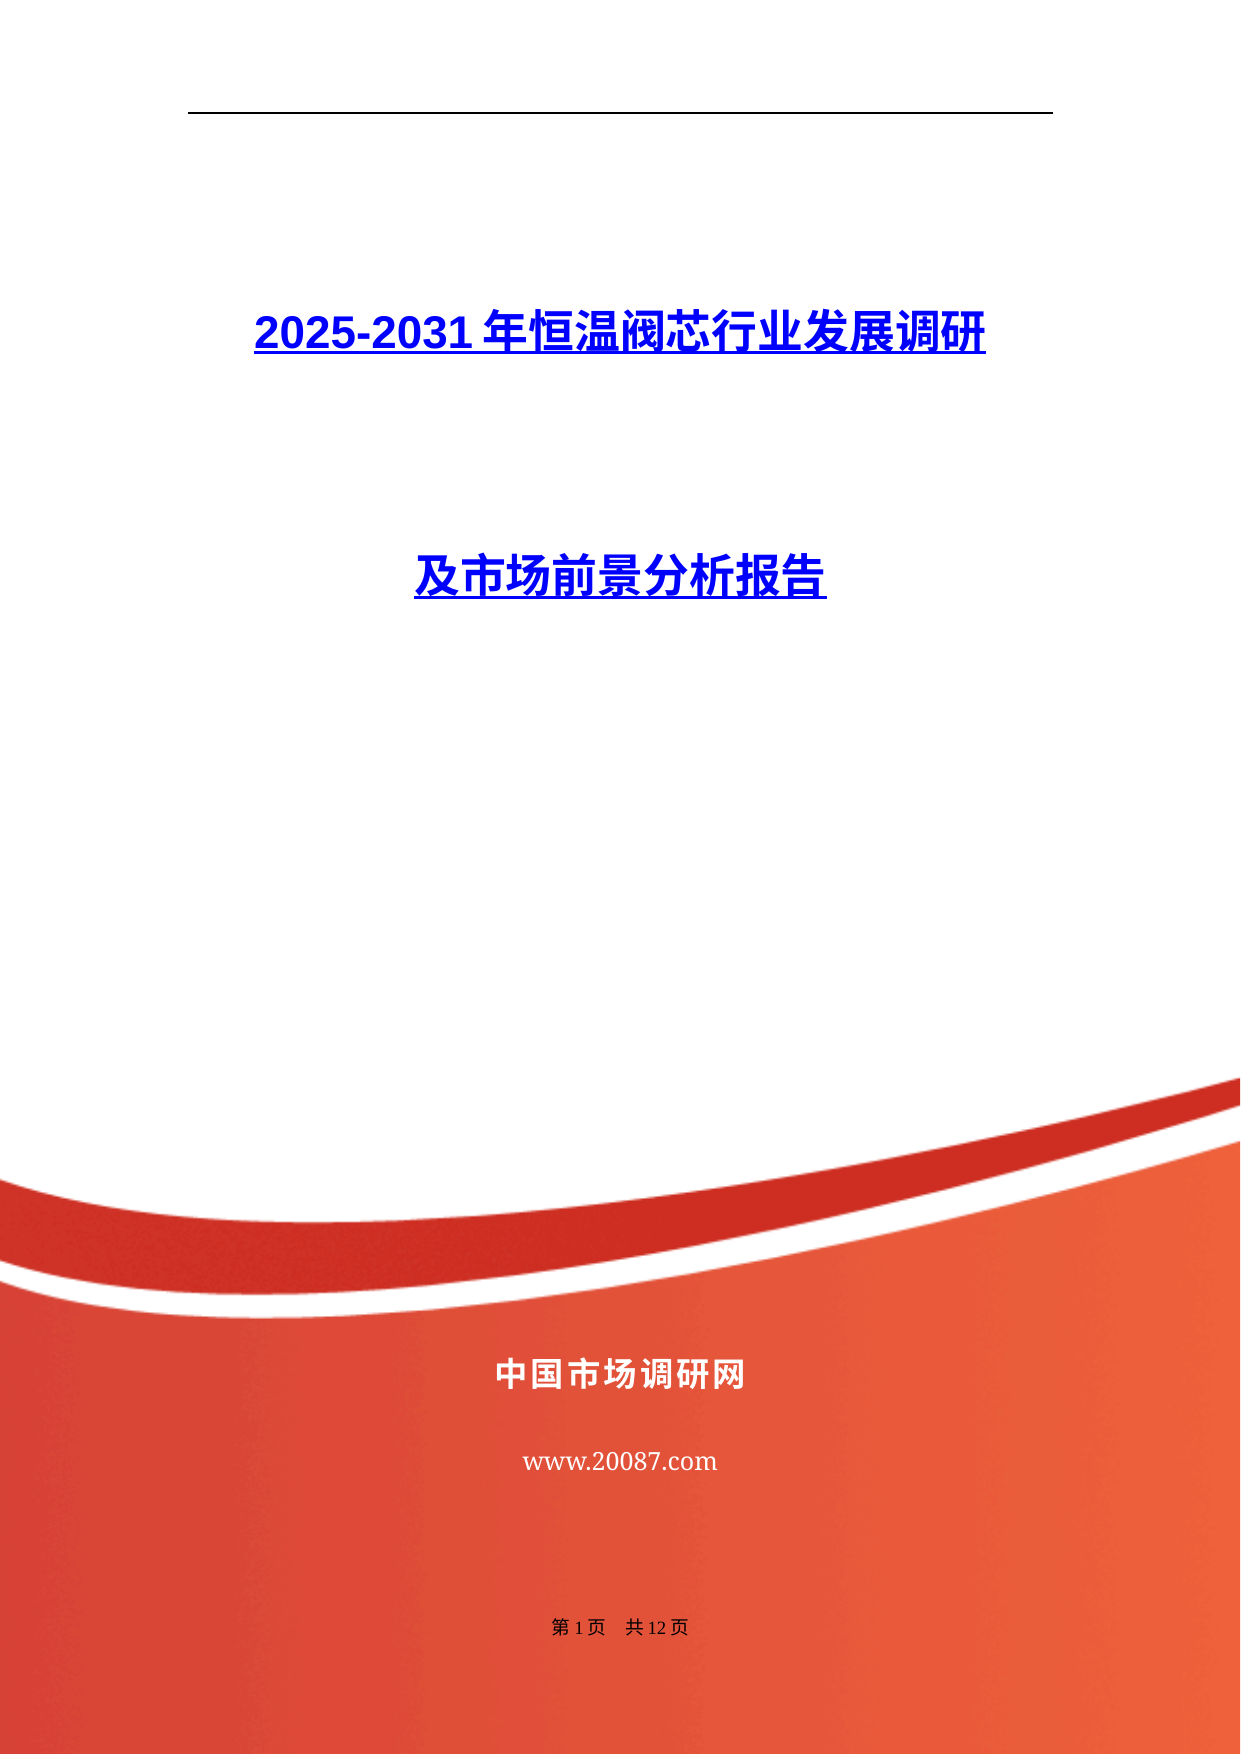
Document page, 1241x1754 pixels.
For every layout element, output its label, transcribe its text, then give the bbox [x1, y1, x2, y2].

subtitle 中国市场调研网 [187, 1339, 1053, 1404]
table_header 2025-2031年恒温阀芯行业发展调研及市场前景分析报告 [188, 207, 1053, 773]
picture [0, 1006, 1241, 1754]
text www.20087.com [187, 1428, 1053, 1493]
